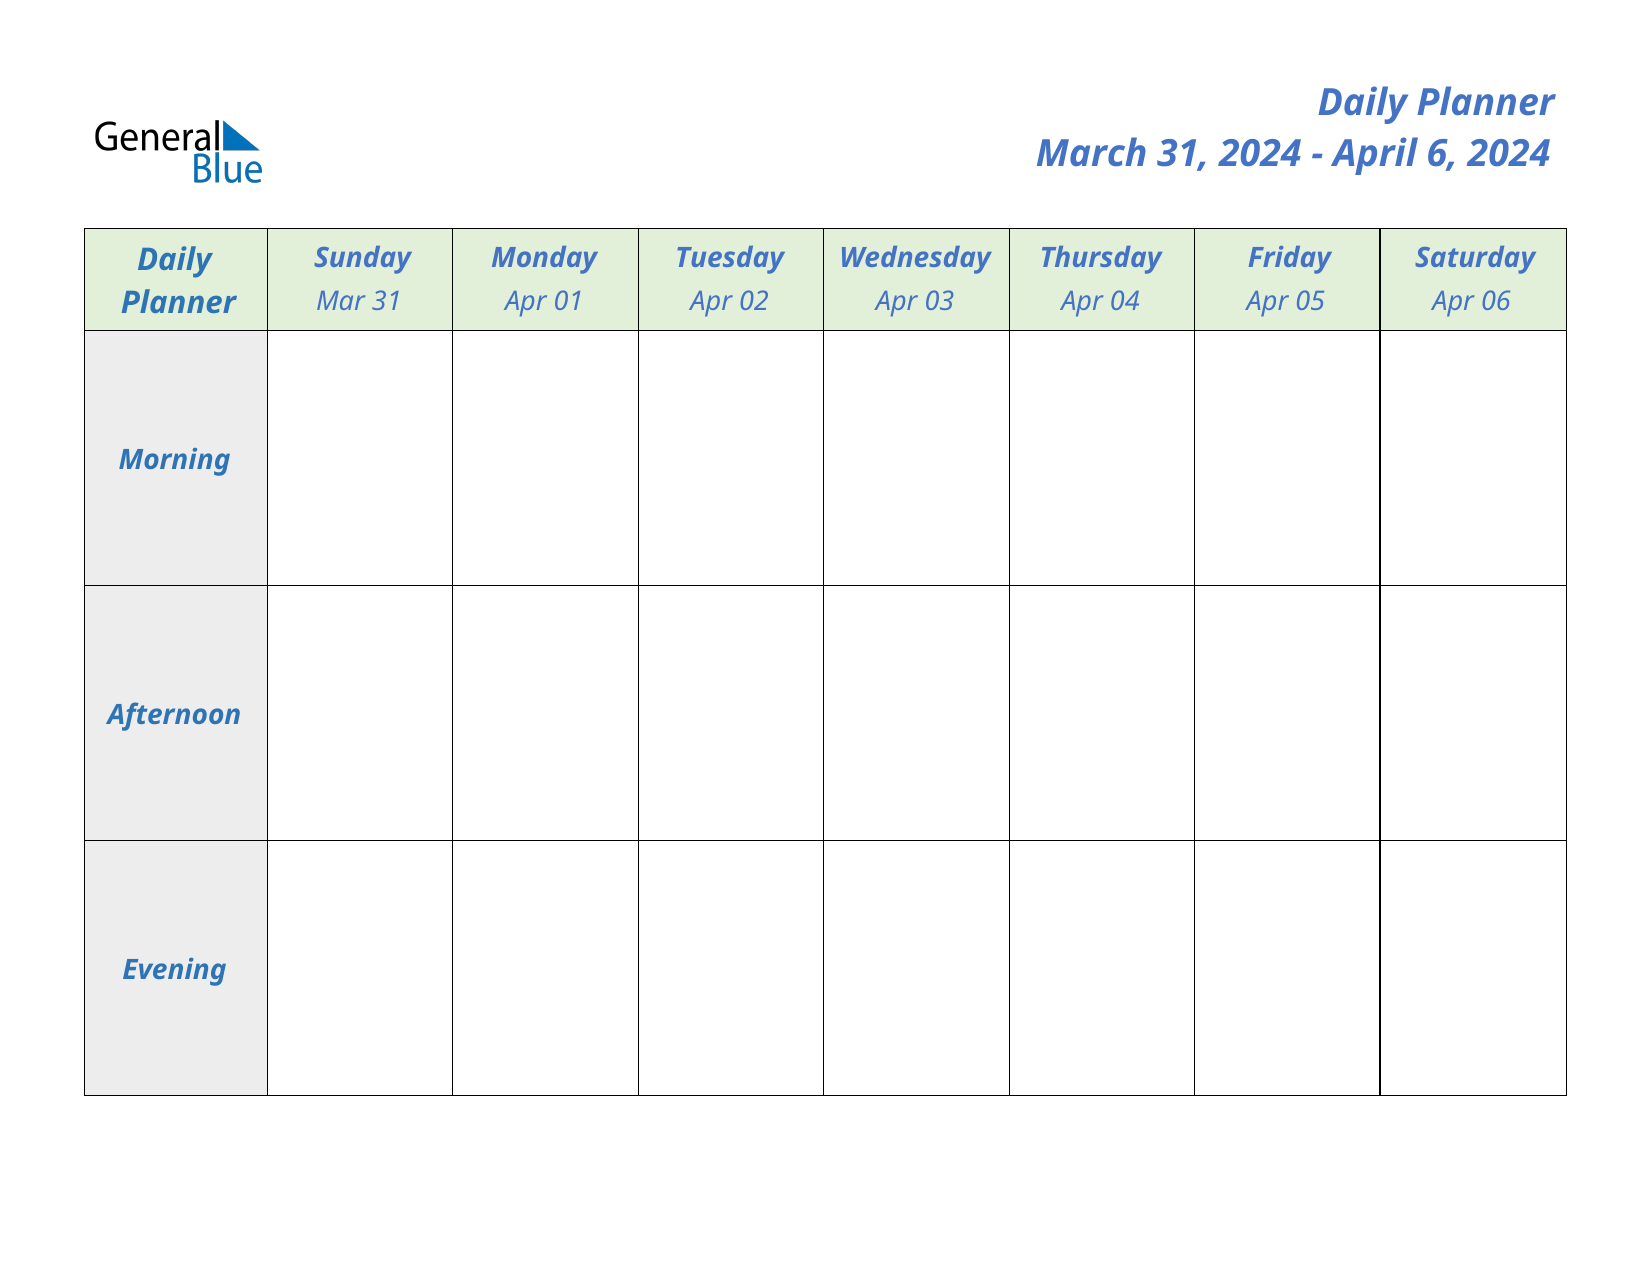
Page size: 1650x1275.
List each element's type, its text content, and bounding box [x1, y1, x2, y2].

table_cell Morning [85, 331, 267, 585]
table_cell Wednesday Apr 03 [824, 229, 1009, 330]
table_cell [639, 841, 823, 1095]
table_header Daily Planner March 31, 2024 - April 6, 2024 [268, 75, 1566, 228]
table_cell [1010, 331, 1194, 585]
table_cell [824, 331, 1009, 585]
picture [95, 120, 262, 183]
table_cell [639, 331, 823, 585]
table_cell [1195, 586, 1379, 840]
table_cell [1381, 841, 1566, 1095]
table_cell [268, 841, 452, 1095]
table_cell [1381, 331, 1566, 585]
table_cell [639, 586, 823, 840]
table_cell [1195, 841, 1379, 1095]
table_cell [453, 331, 638, 585]
table_cell Afternoon [85, 586, 267, 840]
table_cell Evening [85, 841, 267, 1095]
table_cell [1195, 331, 1379, 585]
table_cell Daily Planner [85, 229, 267, 330]
table_cell Tuesday Apr 02 [639, 229, 823, 330]
table_cell Saturday Apr 06 [1381, 229, 1566, 330]
table_cell [268, 586, 452, 840]
table_cell [453, 841, 638, 1095]
table_cell Monday Apr 01 [453, 229, 638, 330]
table_cell [1010, 586, 1194, 840]
table_cell [453, 586, 638, 840]
table_cell Friday Apr 05 [1195, 229, 1379, 330]
table_cell [1381, 586, 1566, 840]
table_cell [1010, 841, 1194, 1095]
table_cell [268, 331, 452, 585]
table_cell [824, 586, 1009, 840]
table_header [84, 75, 267, 228]
table_cell [824, 841, 1009, 1095]
table_cell Sunday Mar 31 [268, 229, 452, 330]
table_cell Thursday Apr 04 [1010, 229, 1194, 330]
